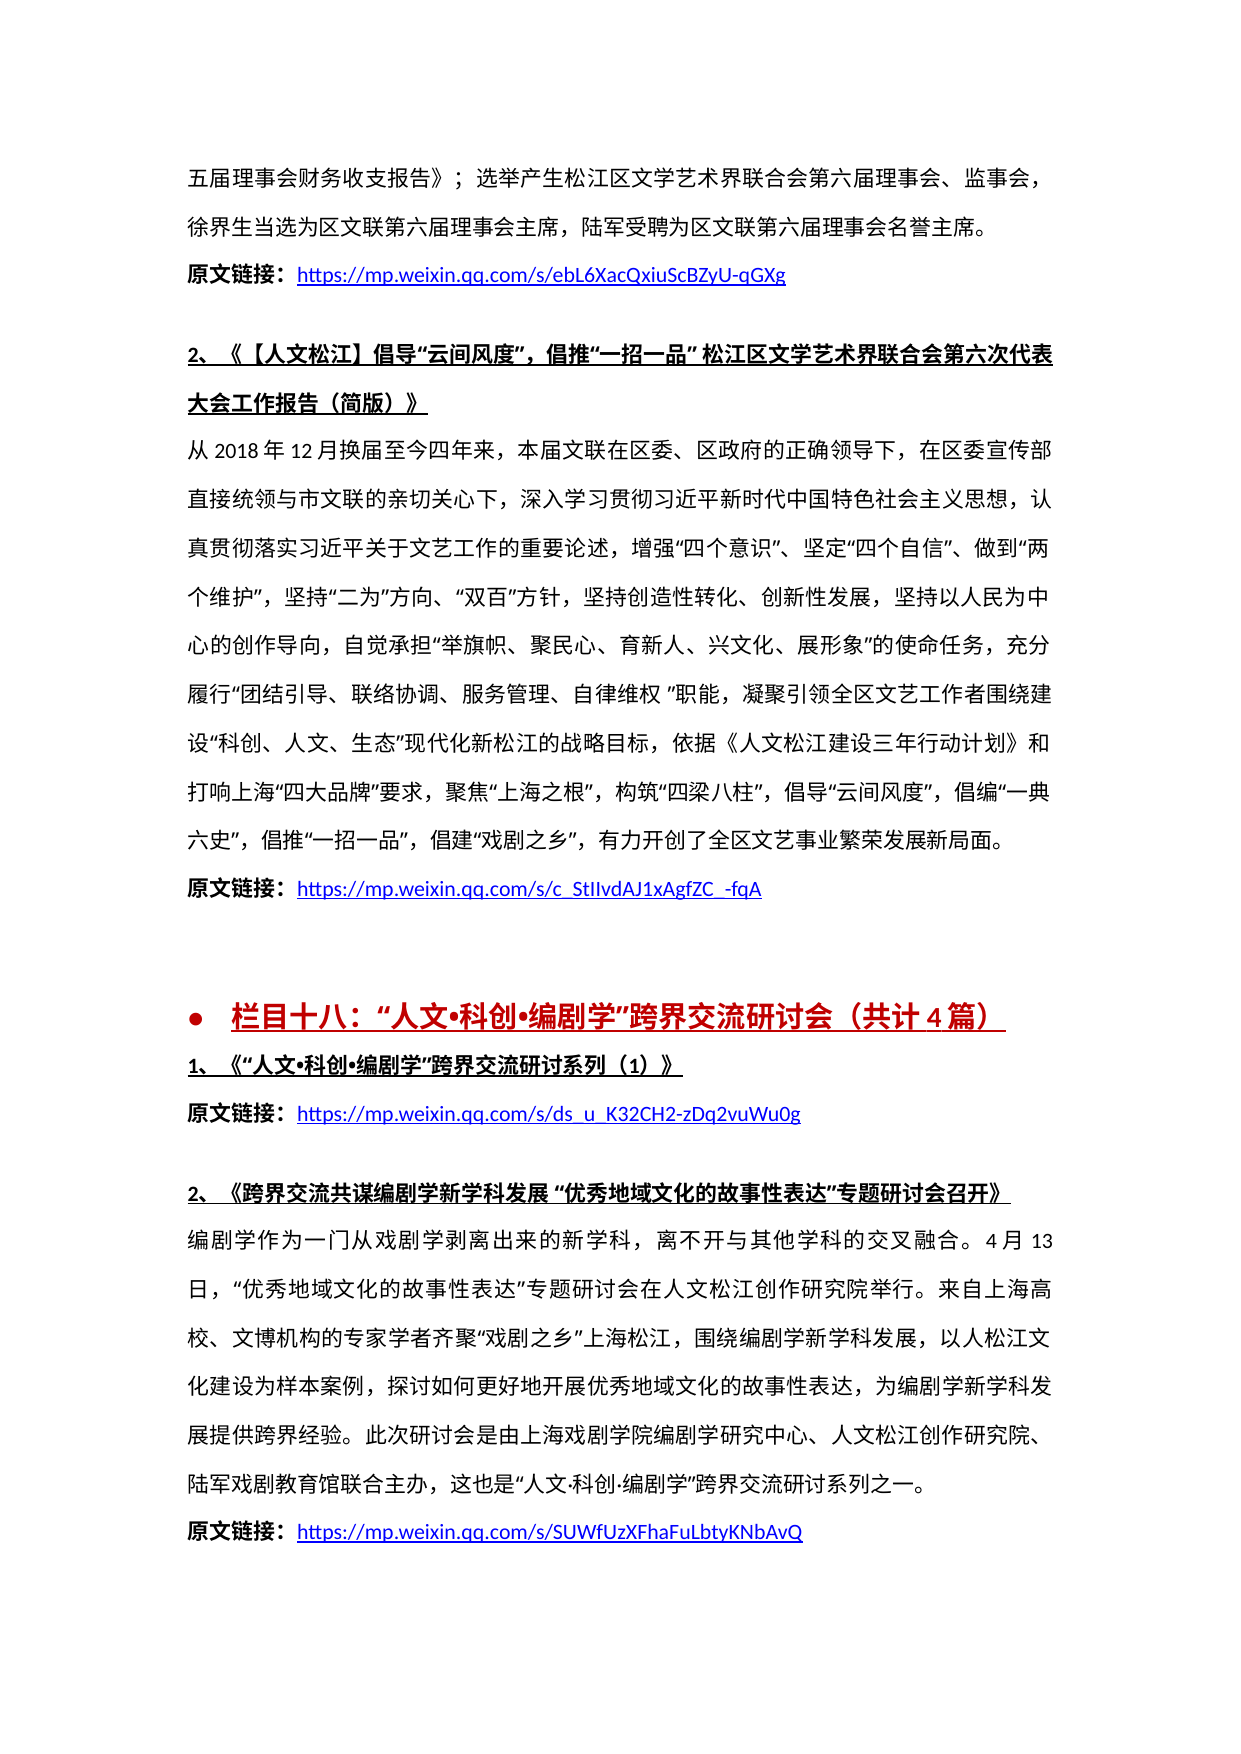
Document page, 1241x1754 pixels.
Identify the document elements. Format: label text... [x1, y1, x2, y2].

list 原文链接：https://mp.weixin.qq.com/s/c_StIIvdAJ1xAgfZC_-fqA [187, 872, 1053, 904]
list 2、《【人文松江】倡导“云间风度”，倡推“一招一品” 松江区文学艺术界联合会第六次代表大会工作报告（简版）》 [187, 365, 1053, 419]
list 原文链接：https://mp.weixin.qq.com/s/ebL6XacQxiuScBZyU-qGXg [187, 258, 1053, 291]
list 编剧学作为一门从戏剧学剥离出来的新学科，离不开与其他学科的交叉融合。4月13日，“优秀地域文化的故事性表达”专题研讨会在人文松江创作研究院举行。来自上海高校、文博机构的专家学者齐聚“戏剧之乡”上海松江，围绕编剧学新学科发展，以人松江文化建设为样本案例，探讨如何更好地开展优秀地域文化的故事性表达，为编剧学新学科发展提供跨界经验。此次研讨会是由上海戏剧学院编剧学研究中心、人文松江创作研究院、陆军戏剧教育馆联合主办，这也是“人文·科创·编剧学”跨界交流研讨系列之一。 [187, 1224, 1053, 1500]
list 原文链接：https://mp.weixin.qq.com/s/SUWfUzXFhaFuLbtyKNbAvQ [187, 1515, 1053, 1547]
list 原文链接：https://mp.weixin.qq.com/s/ds_u_K32CH2-zDq2vuWu0g [187, 1096, 1053, 1129]
list 从2018年12月换届至今四年来，本届文联在区委、区政府的正确领导下，在区委宣传部直接统领与市文联的亲切关心下，深入学习贯彻习近平新时代中国特色社会主义思想，认真贯彻落实习近平关于文艺工作的重要论述，增强“四个意识”、坚定“四个自信”、做到“两个维护”，坚持“二为”方向、“双百”方针，坚持创造性转化、创新性发展，坚持以人民为中心的创作导向，自觉承担“举旗帜、聚民心、育新人、兴文化、展形象”的使命任务，充分履行“团结引导、联络协调、服务管理、自律维权 ”职能，凝聚引领全区文艺工作者围绕建设“科创、人文、生态”现代化新松江的战略目标，依据《人文松江建设三年行动计划》和打响上海“四大品牌”要求，聚焦“上海之根”，构筑“四梁八柱”，倡导“云间风度”，倡编“一典六史”，倡推“一招一品”，倡建“戏剧之乡”，有力开创了全区文艺事业繁荣发展新局面。 [187, 434, 1053, 857]
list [187, 162, 1053, 243]
list 栏目十八：“人文•科创•编剧学”跨界交流研讨会（共计4篇） [187, 984, 1053, 1049]
list 1、《“人文•科创•编剧学”跨界交流研讨系列（1）》 [187, 1049, 1053, 1081]
list 2、《【人文松江】倡导“云间风度”，倡推“一招一品” 松江区文学艺术界联合会第六次代表大会工作报告（简版）》 [187, 338, 1053, 364]
list 2、《跨界交流共谋编剧学新学科发展 “优秀地域文化的故事性表达”专题研讨会召开》 [187, 1176, 1053, 1209]
